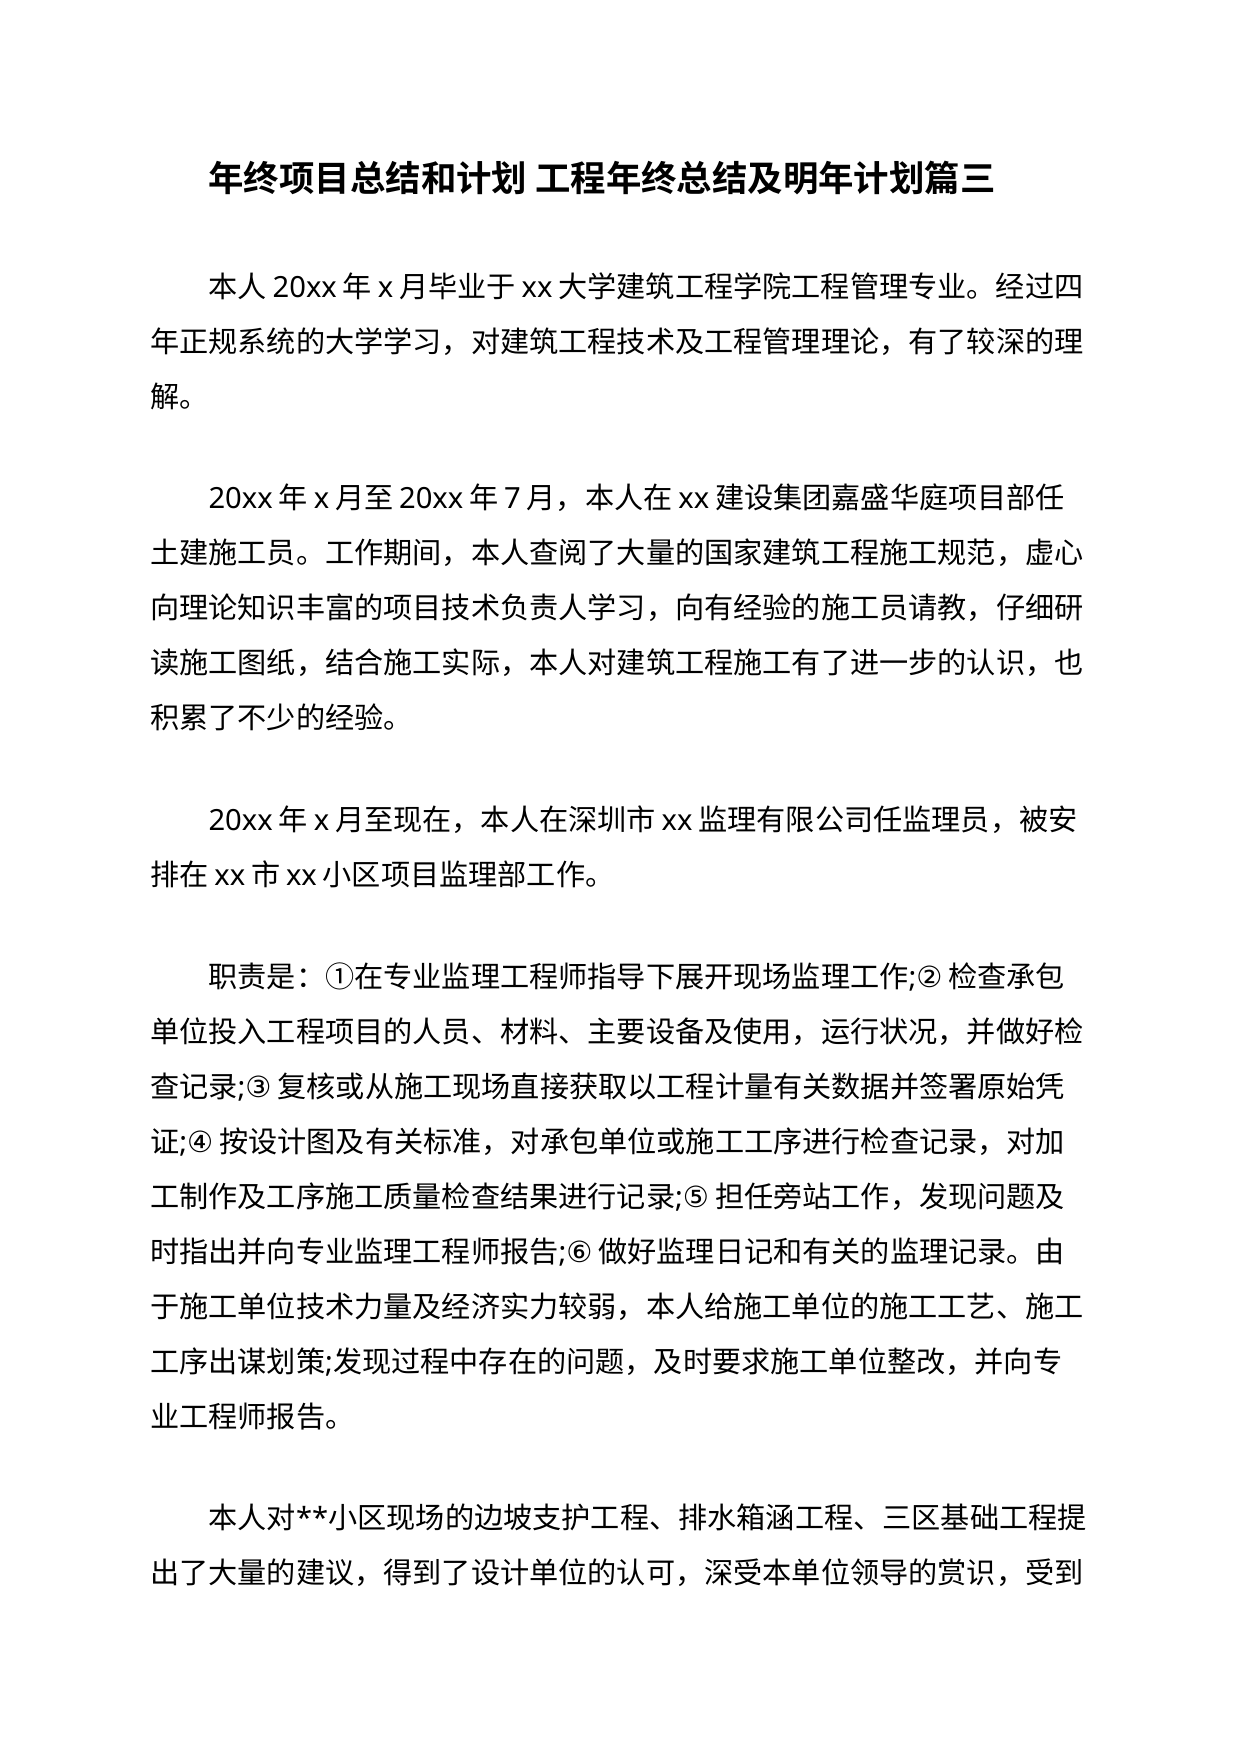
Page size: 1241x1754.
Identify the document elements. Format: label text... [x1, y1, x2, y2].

text 20xx年x月至20xx年7月，本人在xx建设集团嘉盛华庭项目部任土建施工员。工作期间，本人查阅了大量的国家建筑工程施工规范，虚心向理论知识丰富的项目技术负责人学习，向有经验的施工员请教，仔细研读施工图纸，结合施工实际，本人对建筑工程施工有了进一步的认识，也积累了不少的经验。 [150, 475, 1090, 737]
text 20xx年x月至现在，本人在深圳市xx监理有限公司任监理员，被安排在xx市xx小区项目监理部工作。 [150, 797, 1090, 894]
text 职责是：①在专业监理工程师指导下展开现场监理工作;②检查承包单位投入工程项目的人员、材料、主要设备及使用，运行状况，并做好检查记录;③复核或从施工现场直接获取以工程计量有关数据并签署原始凭证;④按设计图及有关标准，对承包单位或施工工序进行检查记录，对加工制作及工序施工质量检查结果进行记录;⑤担任旁站工作，发现问题及时指出并向专业监理工程师报告;⑥做好监理日记和有关的监理记录。由于施工单位技术力量及经济实力较弱，本人给施工单位的施工工艺、施工工序出谋划策;发现过程中存在的问题，及时要求施工单位整改，并向专业工程师报告。 [150, 953, 1090, 1436]
text 本人20xx年x月毕业于xx大学建筑工程学院工程管理专业。经过四年正规系统的大学学习，对建筑工程技术及工程管理理论，有了较深的理解。 [150, 263, 1090, 416]
text 年终项目总结和计划 工程年终总结及明年计划篇三 [150, 150, 1090, 201]
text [150, 1495, 1090, 1592]
